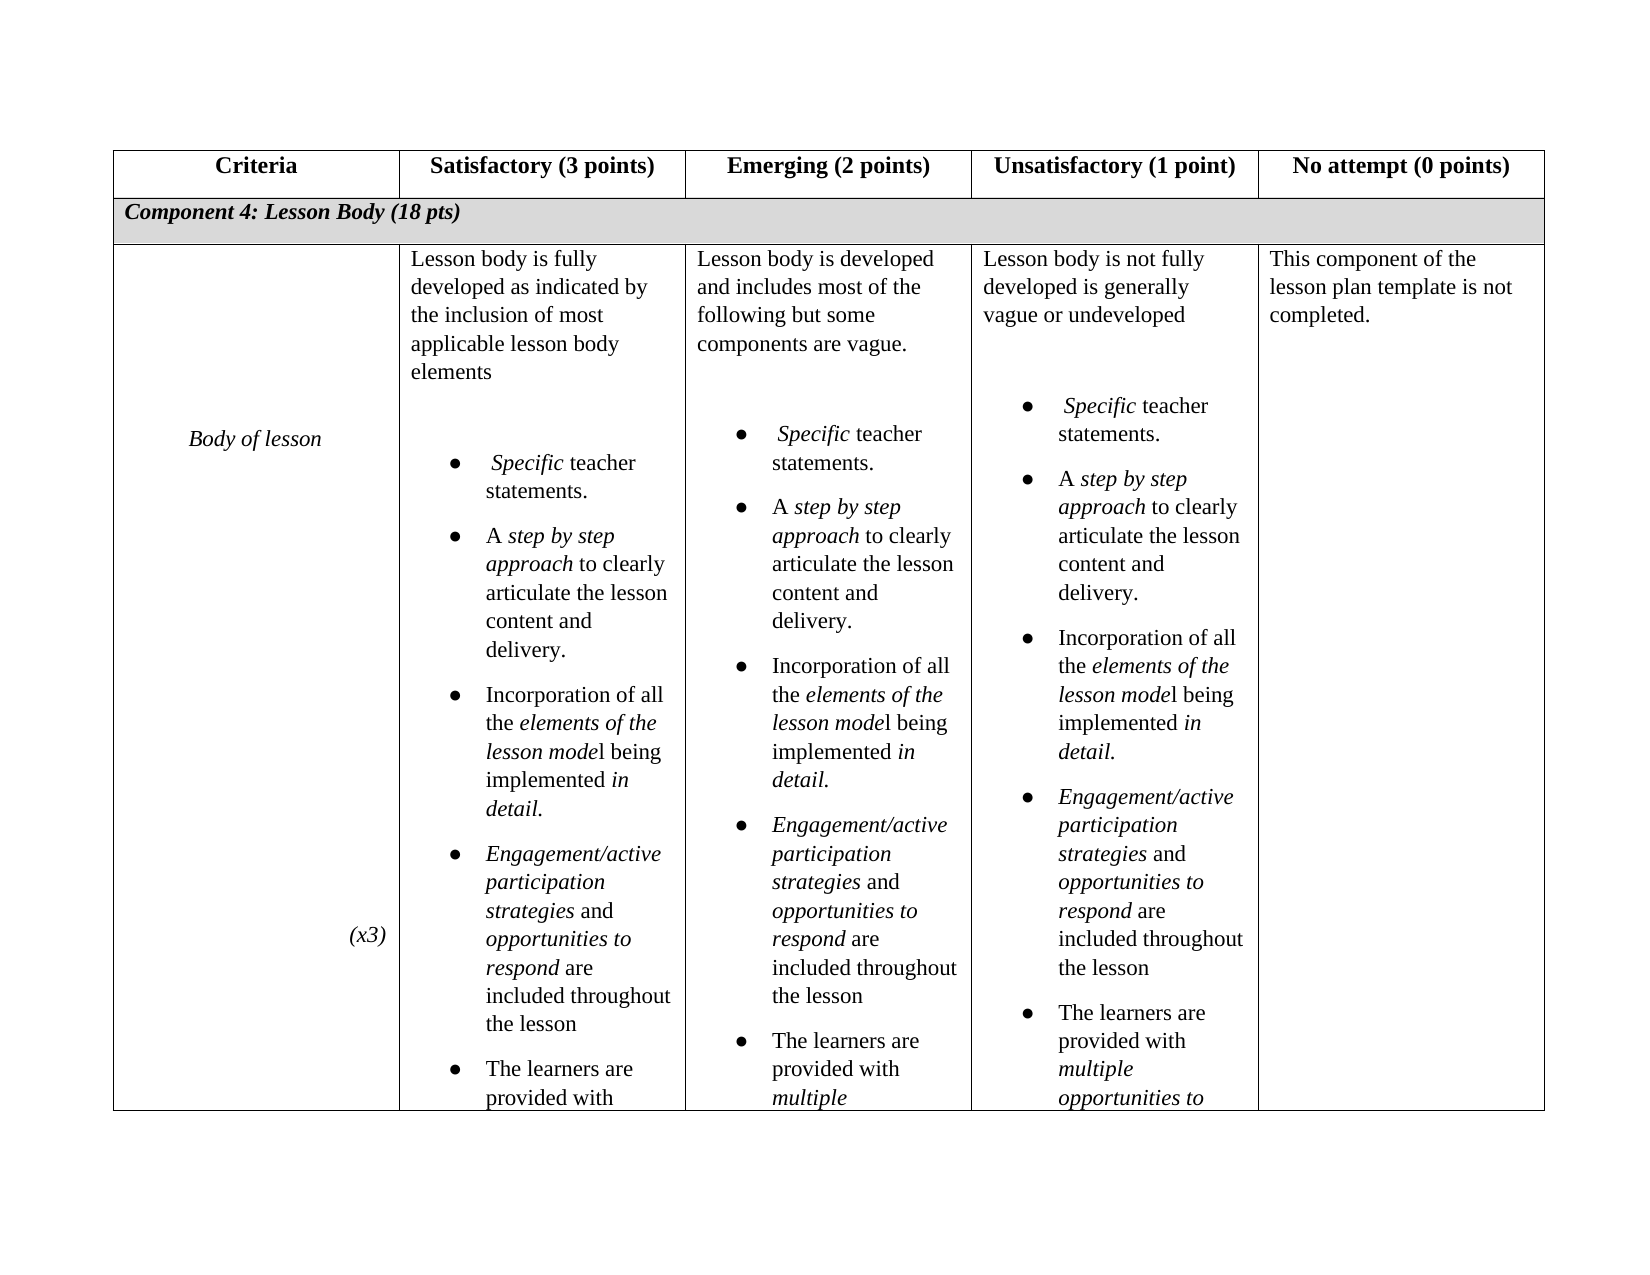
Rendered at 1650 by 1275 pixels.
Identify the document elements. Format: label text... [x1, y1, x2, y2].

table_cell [400, 245, 685, 1110]
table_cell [1259, 245, 1544, 1110]
table_header Unsatisfactory (1 point) [972, 151, 1258, 197]
table_cell Body of lesson (x3) [114, 245, 399, 1110]
table_cell Component 4: Lesson Body (18 pts) [114, 199, 1544, 243]
table_header Criteria [114, 151, 399, 197]
table_header No attempt (0 points) [1259, 151, 1544, 197]
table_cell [972, 245, 1258, 1110]
table_header Satisfactory (3 points) [400, 151, 685, 197]
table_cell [686, 245, 971, 1110]
table_header Emerging (2 points) [686, 151, 971, 197]
